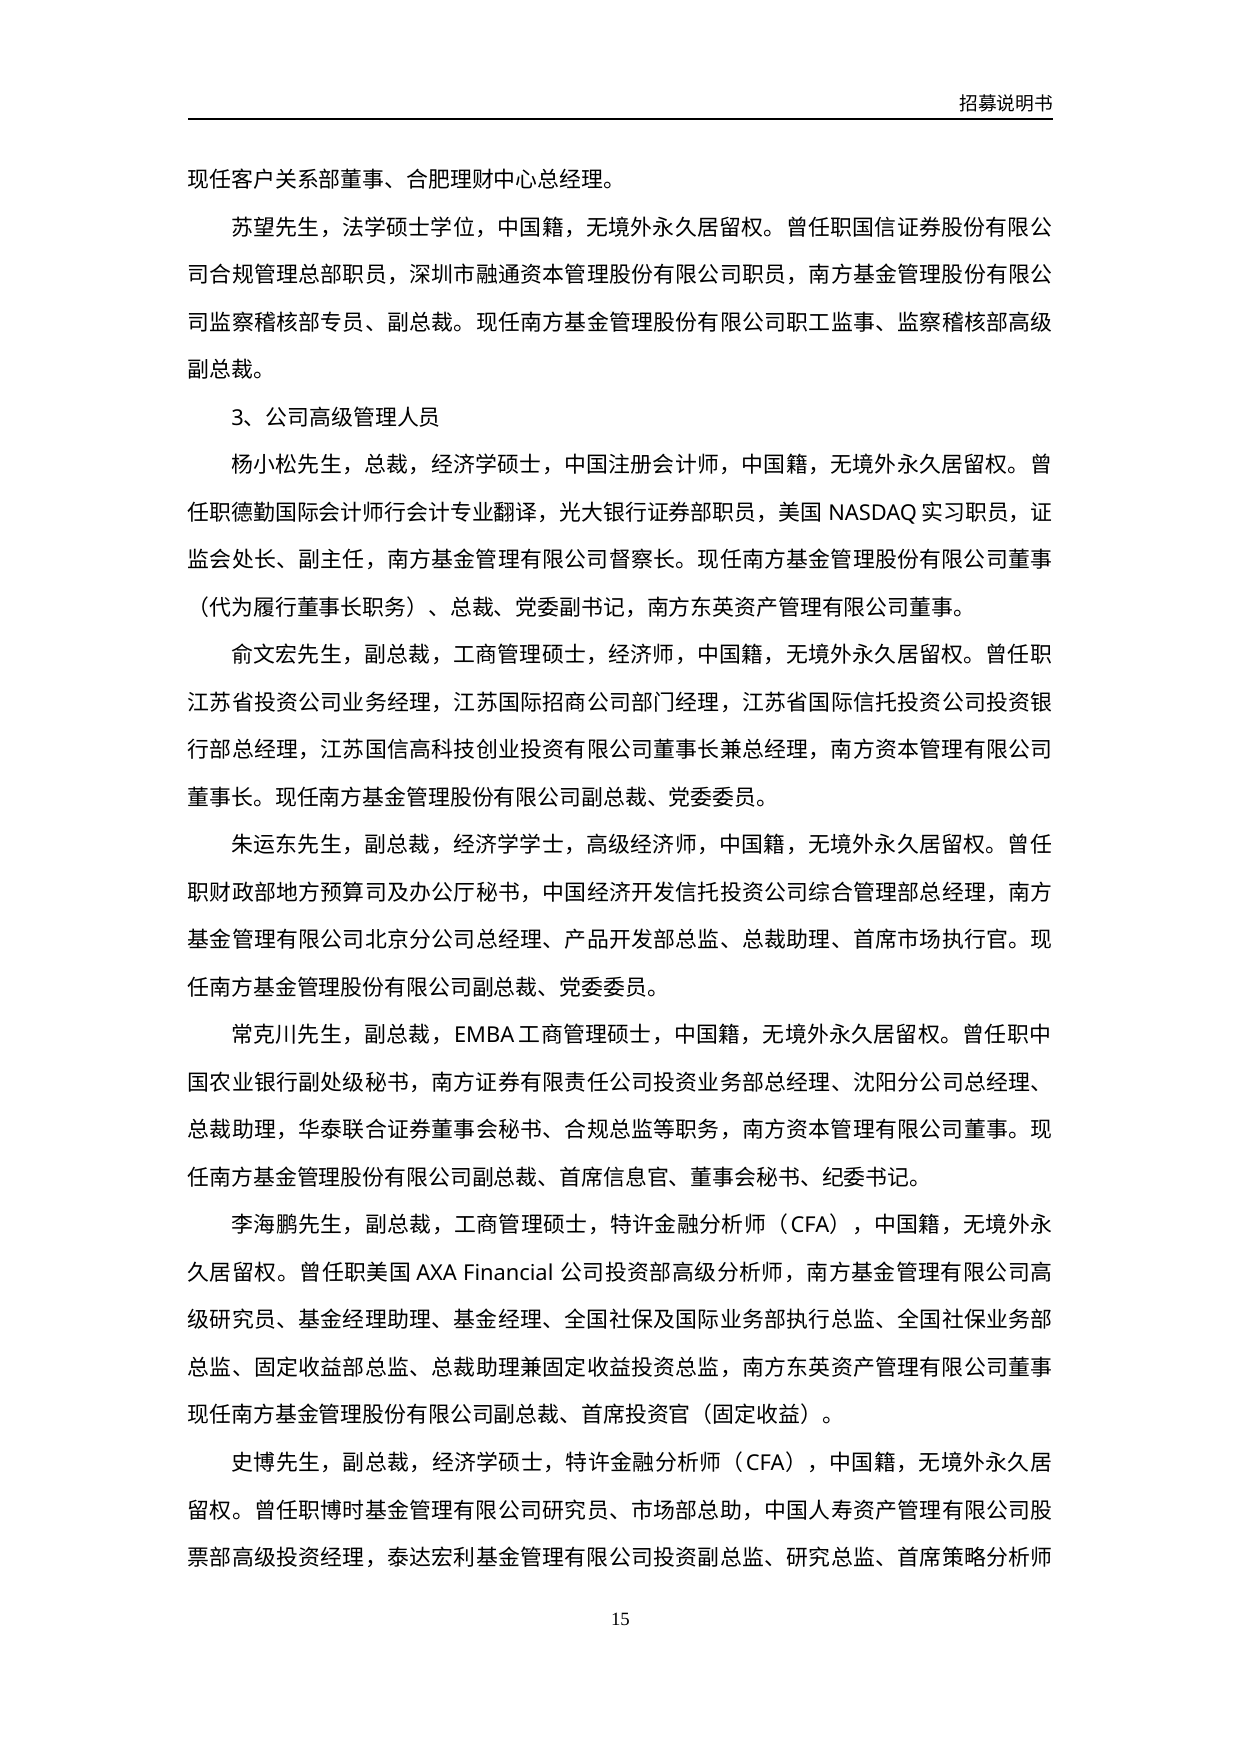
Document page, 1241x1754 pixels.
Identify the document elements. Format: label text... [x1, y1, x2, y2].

text 俞文宏先生，副总裁，工商管理硕士，经济师，中国籍，无境外永久居留权。曾任职江苏省投资公司业务经理，江苏国际招商公司部门经理，江苏省国际信托投资公司投资银行部总经理，江苏国信高科技创业投资有限公司董事长兼总经理，南方资本管理有限公司董事长。现任南方基金管理股份有限公司副总裁、党委委员。 [187, 637, 1053, 811]
text 常克川先生，副总裁，EMBA工商管理硕士，中国籍，无境外永久居留权。曾任职中国农业银行副处级秘书，南方证券有限责任公司投资业务部总经理、沈阳分公司总经理、总裁助理，华泰联合证券董事会秘书、合规总监等职务，南方资本管理有限公司董事。现任南方基金管理股份有限公司副总裁、首席信息官、董事会秘书、纪委书记。 [187, 1017, 1053, 1191]
text 苏望先生，法学硕士学位，中国籍，无境外永久居留权。曾任职国信证券股份有限公司合规管理总部职员，深圳市融通资本管理股份有限公司职员，南方基金管理股份有限公司监察稽核部专员、副总裁。现任南方基金管理股份有限公司职工监事、监察稽核部高级副总裁。 [187, 209, 1053, 384]
text 杨小松先生，总裁，经济学硕士，中国注册会计师，中国籍，无境外永久居留权。曾任职德勤国际会计师行会计专业翻译，光大银行证券部职员，美国NASDAQ实习职员，证监会处长、副主任，南方基金管理有限公司督察长。现任南方基金管理股份有限公司董事（代为履行董事长职务）、总裁、党委副书记，南方东英资产管理有限公司董事。 [187, 447, 1053, 621]
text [187, 1445, 1053, 1572]
text 朱运东先生，副总裁，经济学学士，高级经济师，中国籍，无境外永久居留权。曾任职财政部地方预算司及办公厅秘书，中国经济开发信托投资公司综合管理部总经理，南方基金管理有限公司北京分公司总经理、产品开发部总监、总裁助理、首席市场执行官。现任南方基金管理股份有限公司副总裁、党委委员。 [187, 827, 1053, 1001]
text 李海鹏先生，副总裁，工商管理硕士，特许金融分析师（CFA），中国籍，无境外永久居留权。曾任职美国AXA Financial 公司投资部高级分析师，南方基金管理有限公司高级研究员、基金经理助理、基金经理、全国社保及国际业务部执行总监、全国社保业务部总监、固定收益部总监、总裁助理兼固定收益投资总监，南方东英资产管理有限公司董事。现任南方基金管理股份有限公司副总裁、首席投资官（固定收益）。 [187, 1207, 1053, 1429]
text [187, 162, 1053, 194]
text 3、公司高级管理人员 [187, 399, 1053, 431]
